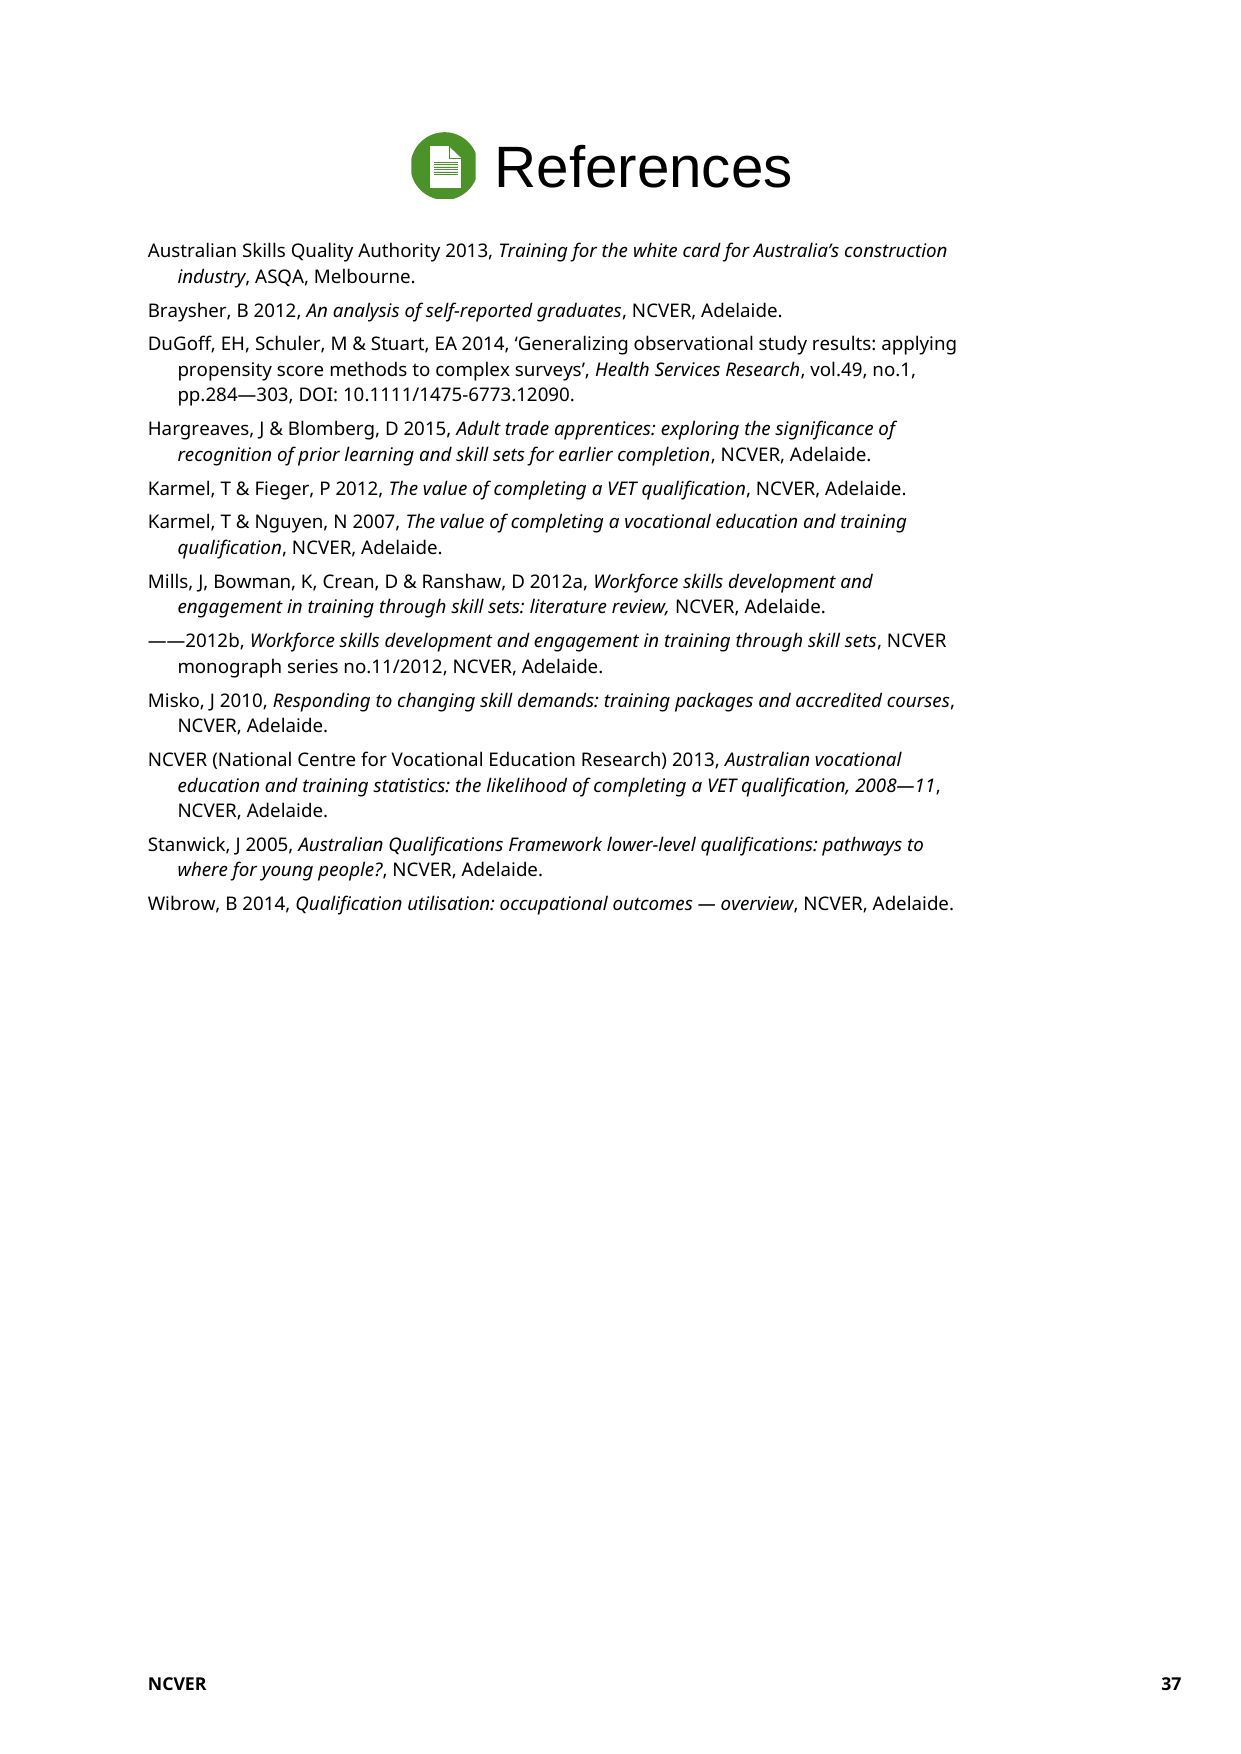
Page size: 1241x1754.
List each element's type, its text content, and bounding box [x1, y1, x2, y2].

text Karmel, T & Fieger, P 2012, The value of completing a VET qualification, NCVER, Adelaide. [148, 475, 974, 501]
text DuGoff, EH, Schuler, M & Stuart, EA 2014, ‘Generalizing observational study results: applying propensity score methods to complex surveys’, Health Services Research, vol.49, no.1, pp.284—303, DOI: 10.1111/1475-6773.12090. [148, 331, 974, 407]
text Mills, J, Bowman, K, Crean, D & Ranshaw, D 2012a, Workforce skills development and engagement in training through skill sets: literature review, NCVER, Adelaide. [148, 568, 974, 619]
subtitle References [148, 133, 974, 200]
text Braysher, B 2012, An analysis of self-reported graduates, NCVER, Adelaide. [148, 297, 974, 322]
text Misko, J 2010, Responding to changing skill demands: training packages and accredited courses, NCVER, Adelaide. [148, 687, 974, 738]
text ——2012b, Workforce skills development and engagement in training through skill sets, NCVER monograph series no.11/2012, NCVER, Adelaide. [148, 628, 974, 679]
text Stanwick, J 2005, Australian Qualifications Framework lower-level qualifications: pathways to where for young people?, NCVER, Adelaide. [148, 831, 974, 882]
text NCVER (National Centre for Vocational Education Research) 2013, Australian vocational education and training statistics: the likelihood of completing a VET qualification, 2008—11, NCVER, Adelaide. [148, 746, 974, 823]
text Wibrow, B 2014, Qualification utilisation: occupational outcomes — overview, NCVER, Adelaide. [148, 891, 974, 916]
text Hargreaves, J & Blomberg, D 2015, Adult trade apprentices: exploring the significance of recognition of prior learning and skill sets for earlier completion, NCVER, Adelaide. [148, 416, 974, 467]
text Karmel, T & Nguyen, N 2007, The value of completing a vocational education and training qualification, NCVER, Adelaide. [148, 509, 974, 560]
text Australian Skills Quality Authority 2013, Training for the white card for Australia’s construction industry, ASQA, Melbourne. [148, 237, 974, 288]
